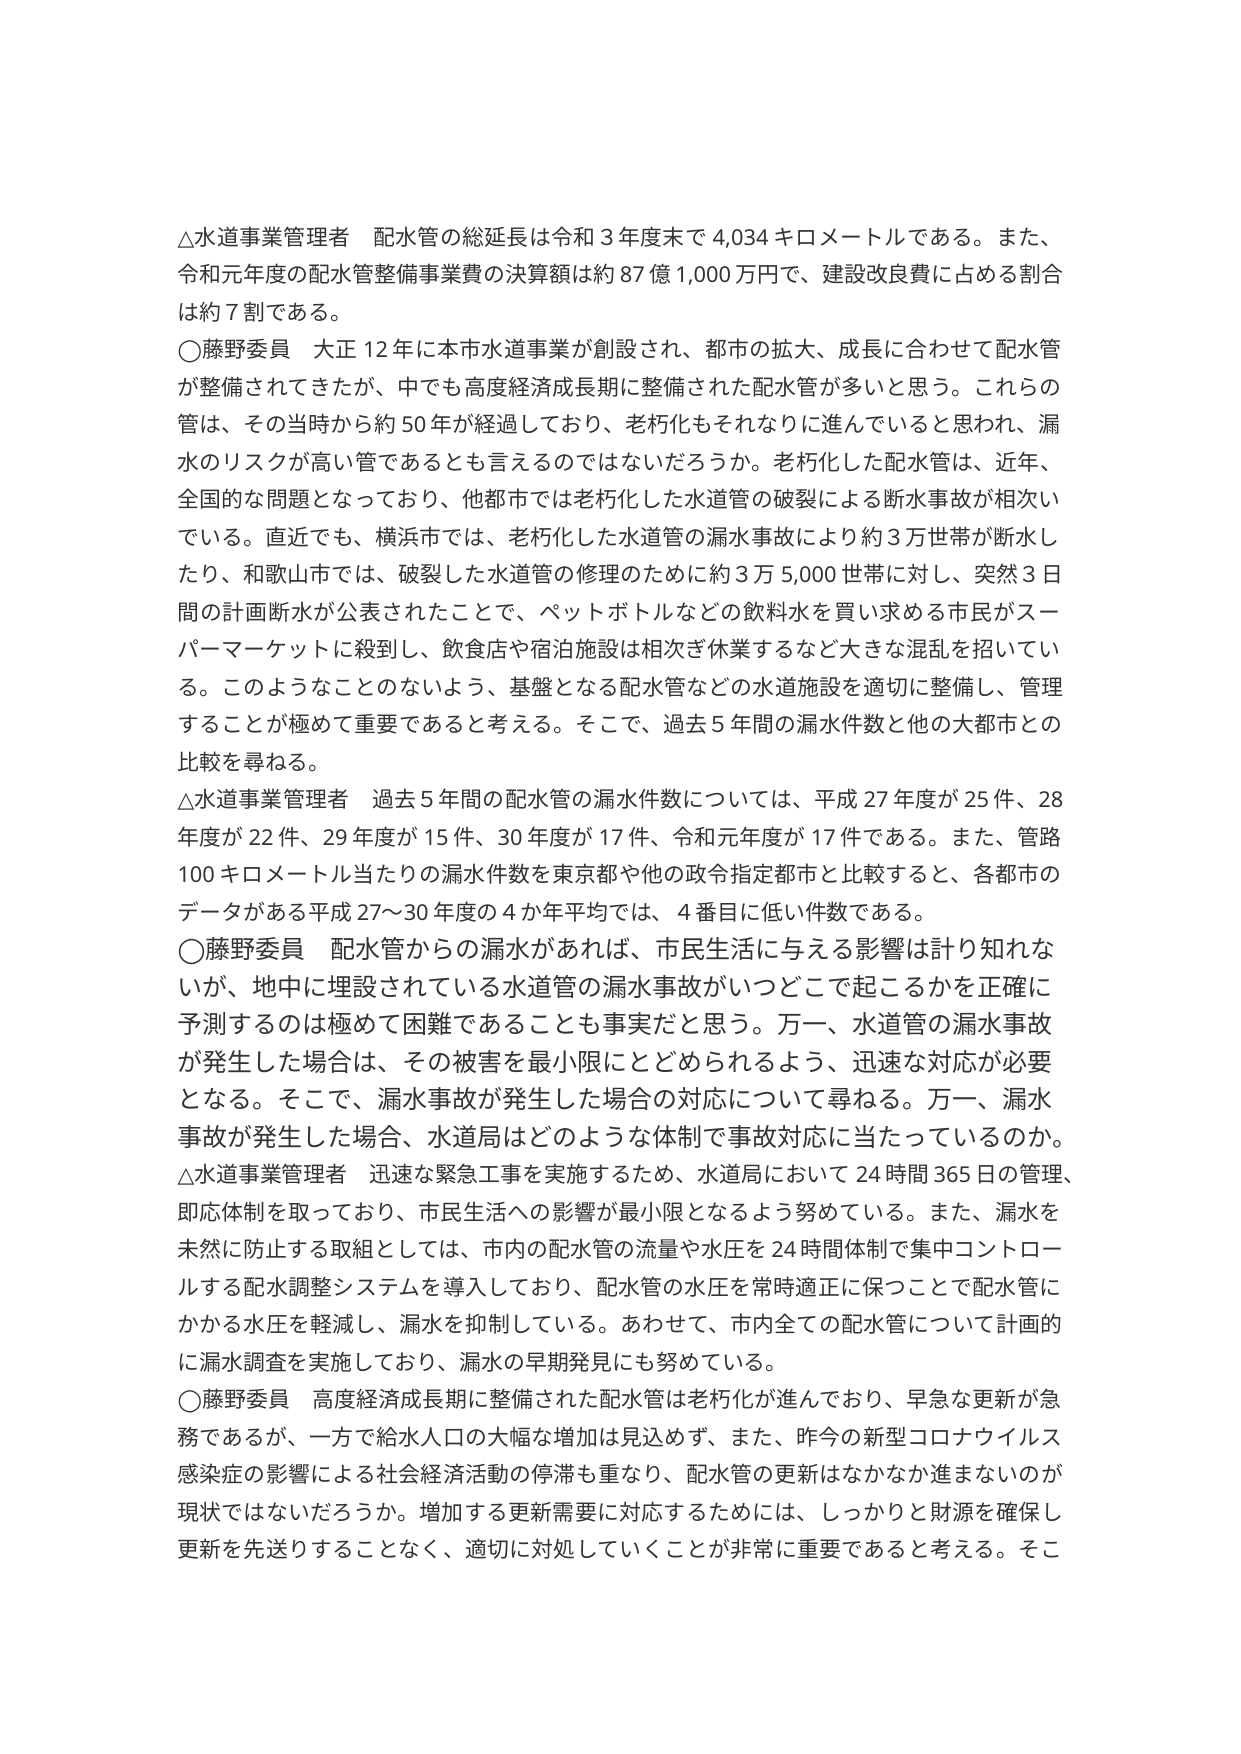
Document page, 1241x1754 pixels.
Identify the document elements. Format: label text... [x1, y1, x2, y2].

text ◯藤野委員 配水管からの漏水があれば、市民生活に与える影響は計り知れないが、地中に埋設されている水道管の漏水事故がいつどこで起こるかを正確に予測するのは極めて困難であることも事実だと思う。万一、水道管の漏水事故が発生した場合は、その被害を最小限にとどめられるよう、迅速な対応が必要となる。そこで、漏水事故が発生した場合の対応について尋ねる。万一、漏水事故が発生した場合、水道局はどのような体制で事故対応に当たっているのか。 [177, 929, 1063, 1154]
text △水道事業管理者 過去５年間の配水管の漏水件数については、平成27年度が25件、28年度が22件、29年度が15件、30年度が17件、令和元年度が17件である。また、管路100キロメートル当たりの漏水件数を東京都や他の政令指定都市と比較すると、各都市のデータがある平成27～30年度の４か年平均では、４番目に低い件数である。 [177, 779, 1063, 929]
text △水道事業管理者 迅速な緊急工事を実施するため、水道局において24時間365日の管理、即応体制を取っており、市民生活への影響が最小限となるよう努めている。また、漏水を未然に防止する取組としては、市内の配水管の流量や水圧を24時間体制で集中コントロールする配水調整システムを導入しており、配水管の水圧を常時適正に保つことで配水管にかかる水圧を軽減し、漏水を抑制している。あわせて、市内全ての配水管について計画的に漏水調査を実施しており、漏水の早期発見にも努めている。 [177, 1154, 1063, 1379]
text △水道事業管理者 配水管の総延長は令和３年度末で4,034キロメートルである。また、令和元年度の配水管整備事業費の決算額は約87億1,000万円で、建設改良費に占める割合は約７割である。 [177, 217, 1063, 329]
text ◯藤野委員 大正12年に本市水道事業が創設され、都市の拡大、成長に合わせて配水管が整備されてきたが、中でも高度経済成長期に整備された配水管が多いと思う。これらの管は、その当時から約50年が経過しており、老朽化もそれなりに進んでいると思われ、漏水のリスクが高い管であるとも言えるのではないだろうか。老朽化した配水管は、近年、全国的な問題となっており、他都市では老朽化した水道管の破裂による断水事故が相次いでいる。直近でも、横浜市では、老朽化した水道管の漏水事故により約３万世帯が断水したり、和歌山市では、破裂した水道管の修理のために約３万5,000世帯に対し、突然３日間の計画断水が公表されたことで、ペットボトルなどの飲料水を買い求める市民がスーパーマーケットに殺到し、飲食店や宿泊施設は相次ぎ休業するなど大きな混乱を招いている。このようなことのないよう、基盤となる配水管などの水道施設を適切に整備し、管理することが極めて重要であると考える。そこで、過去５年間の漏水件数と他の大都市との比較を尋ねる。 [177, 329, 1063, 779]
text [177, 1379, 1063, 1567]
